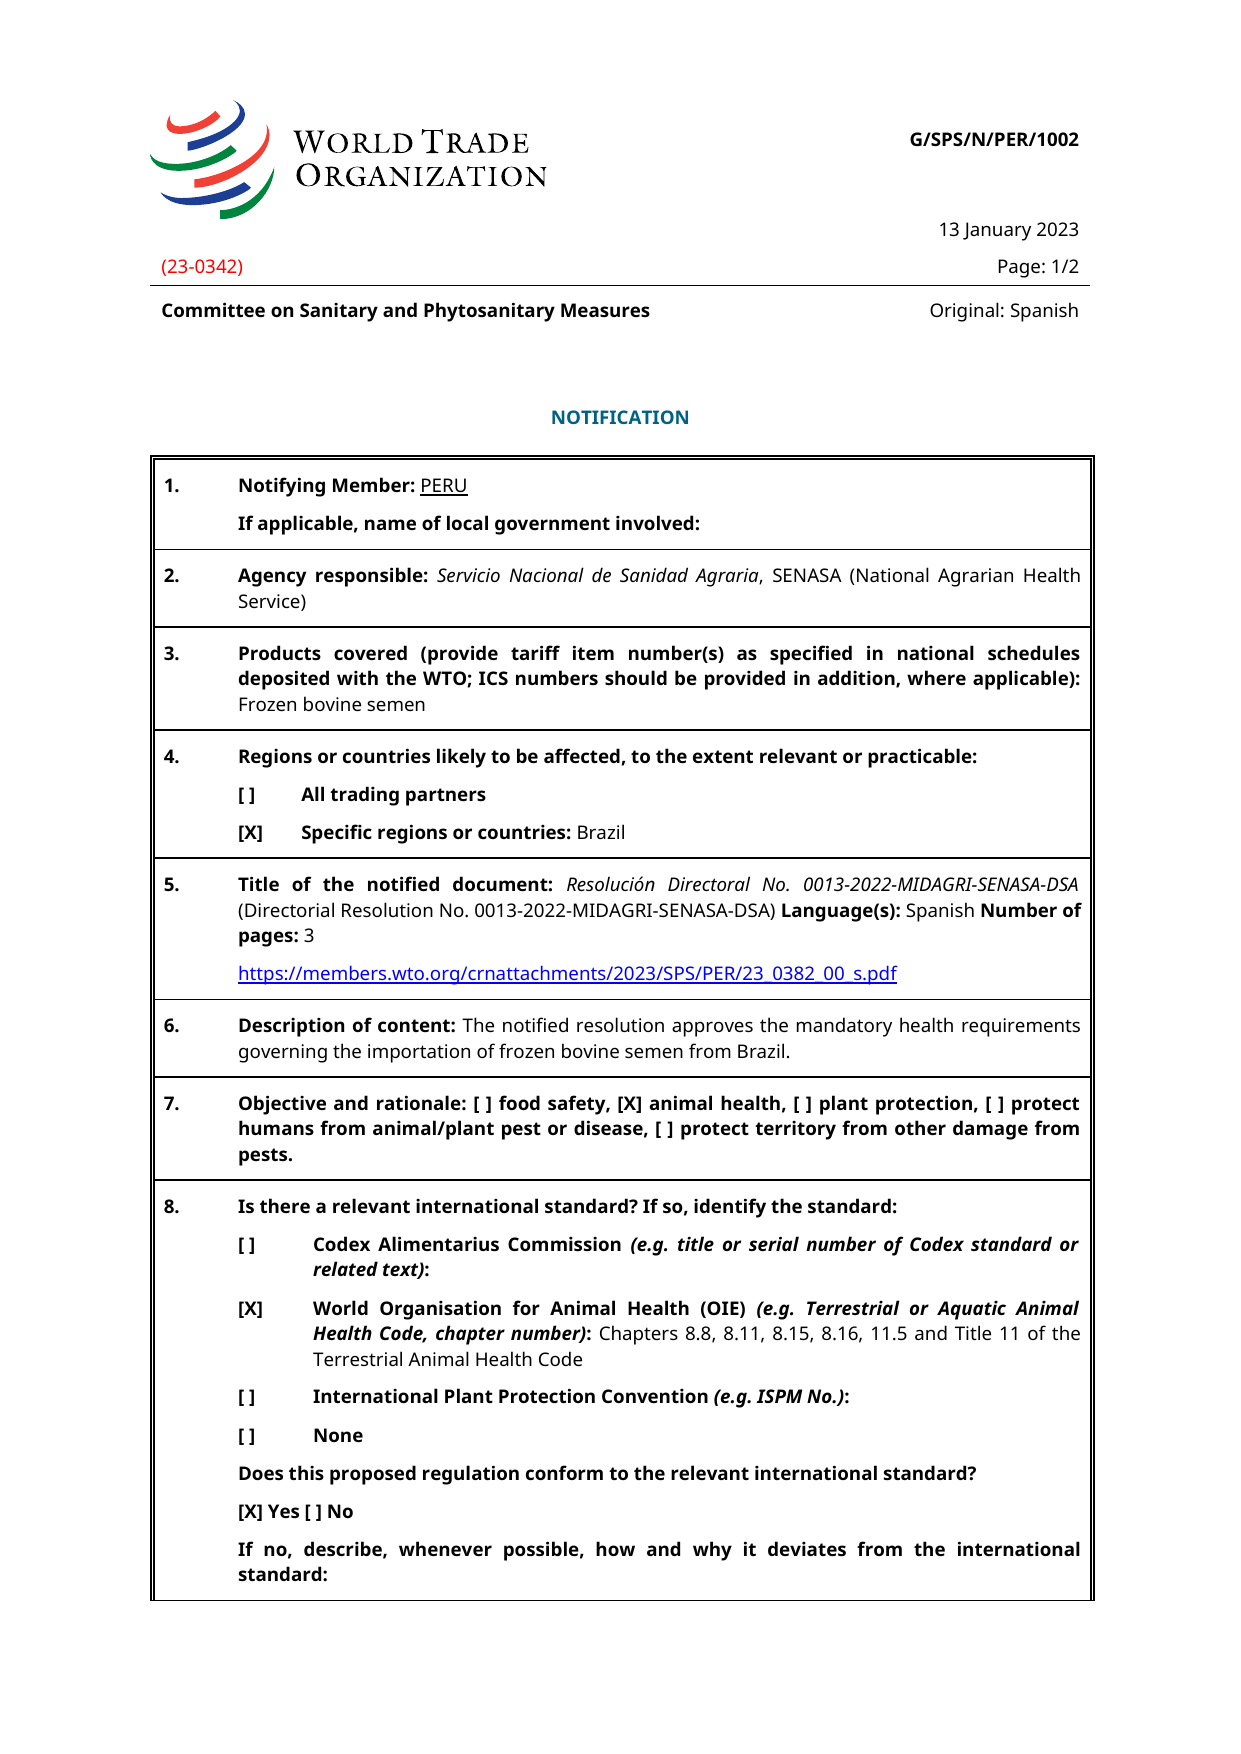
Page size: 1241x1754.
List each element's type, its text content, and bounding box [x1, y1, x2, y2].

table_cell 2. [155, 550, 227, 626]
table_cell 5. [155, 859, 227, 998]
table_header 1. [155, 460, 227, 548]
table_cell Description of content: The notified resolution approves the mandatory health requirements governing the importation of frozen bovine semen from Brazil. [227, 1000, 1090, 1076]
table_cell 3. [155, 628, 227, 729]
table_cell 7. [155, 1078, 227, 1179]
table_cell Is there a relevant international standard? If so, identify the standard: [ ] Codex Alimentarius Commission (e.g. title or serial number of Codex standard or related text): [X] World Organisation for Animal Health (OIE) (e.g. Terrestrial or Aquatic Animal Health Code, chapter number): Chapters 8.8, 8.11, 8.15, 8.16, 11.5 and Title 11 of the Terrestrial Animal Health Code [ ] International Plant Protection Convention (e.g. ISPM No.): [ ] None Does this proposed regulation conform to the relevant international standard? [X] Yes [ ] No If no, describe, whenever possible, how and why it deviates from the international standard: [227, 1181, 1090, 1599]
title NOTIFICATION [150, 405, 1090, 430]
table_header Notifying Member: PERU If applicable, name of local government involved: [227, 460, 1090, 548]
table_cell Products covered (provide tariff item number(s) as specified in national schedules deposited with the WTO; ICS numbers should be provided in addition, where applicable): Frozen bovine semen [227, 628, 1090, 729]
table_cell Agency responsible: Servicio Nacional de Sanidad Agraria, SENASA (National Agrarian Health Service) [227, 550, 1090, 626]
table_cell 8. [155, 1181, 227, 1599]
table_cell Title of the notified document: Resolución Directoral No. 0013-2022-MIDAGRI-SENASA-DSA (Directorial Resolution No. 0013-2022-MIDAGRI-SENASA-DSA) Language(s): Spanish Number of pages: 3 https://members.wto.org/crnattachments/2023/SPS/PER/23_0382_00_s.pdf [227, 859, 1090, 998]
table_cell Objective and rationale: [ ] food safety, [X] animal health, [ ] plant protection, [ ] protect humans from animal/plant pest or disease, [ ] protect territory from other damage from pests. [227, 1078, 1090, 1179]
table_cell 4. [155, 731, 227, 857]
table_cell 6. [155, 1000, 227, 1076]
table_cell Regions or countries likely to be affected, to the extent relevant or practicable: [ ] All trading partners [X] Specific regions or countries: Brazil [227, 731, 1090, 857]
